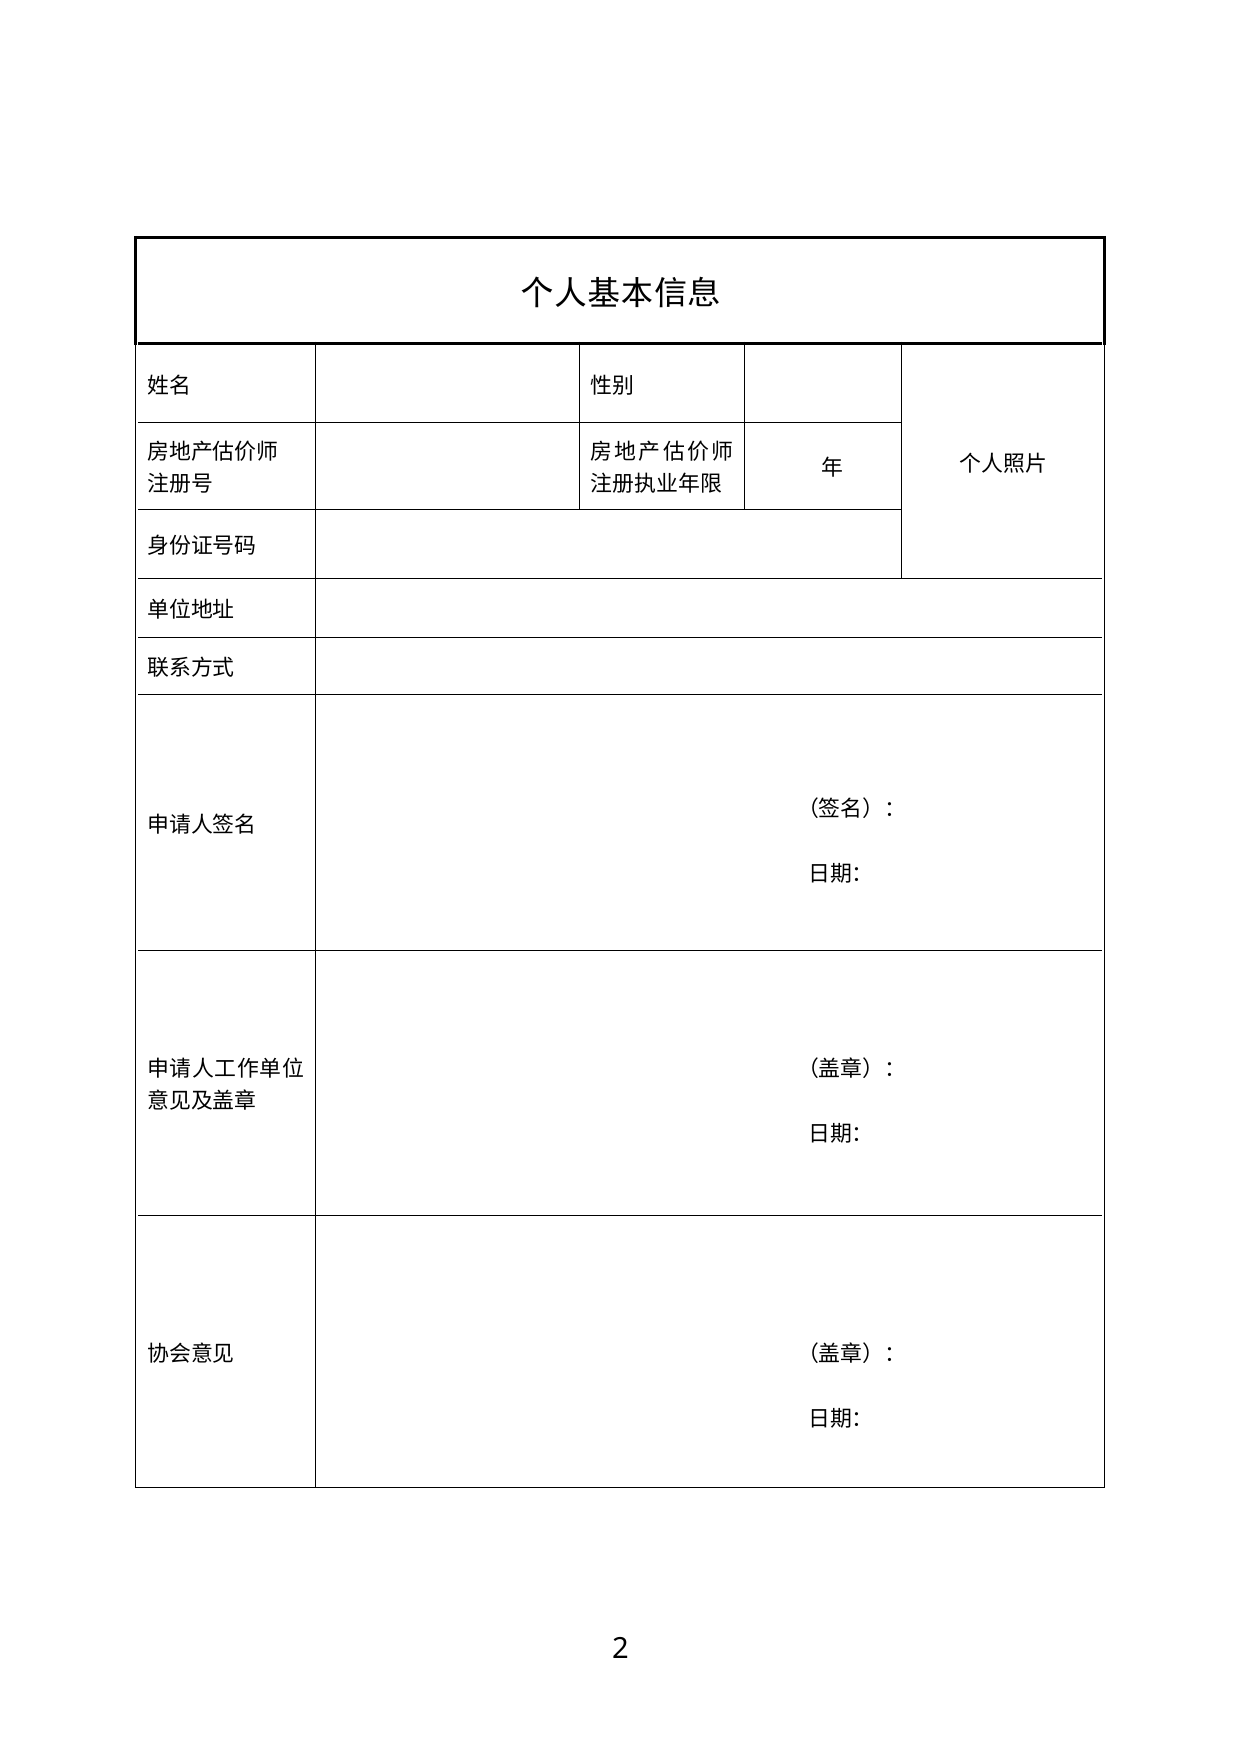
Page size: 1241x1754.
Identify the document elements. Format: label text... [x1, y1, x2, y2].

table_cell （签名）： 日期： [316, 694, 1104, 950]
table_cell 联系方式 [136, 637, 315, 694]
table_cell 协会意见 [136, 1215, 315, 1487]
table_cell 房地产估价师 注册号 [136, 422, 315, 508]
table_cell 性别 [580, 345, 744, 422]
table_cell [316, 637, 1104, 694]
table_cell 姓名 [136, 342, 315, 422]
table_cell [316, 510, 901, 578]
table_cell 单位地址 [136, 578, 315, 637]
table_cell （盖章）： 日期： [316, 950, 1104, 1215]
table_cell 年 [745, 423, 901, 508]
table_cell 身份证号码 [136, 509, 315, 578]
table_cell 个人照片 [902, 342, 1104, 578]
table_cell （盖章）： 日期： [316, 1215, 1104, 1487]
table_cell 申请人工作单位意见及盖章 [136, 950, 315, 1215]
table_cell [316, 423, 579, 508]
table_cell 房地产估价师注册执业年限 [580, 423, 744, 508]
table_cell [316, 345, 579, 422]
table_header 个人基本信息 [137, 239, 1103, 342]
table_cell [745, 345, 901, 422]
table_cell [316, 578, 1104, 637]
table_cell 申请人签名 [136, 694, 315, 950]
